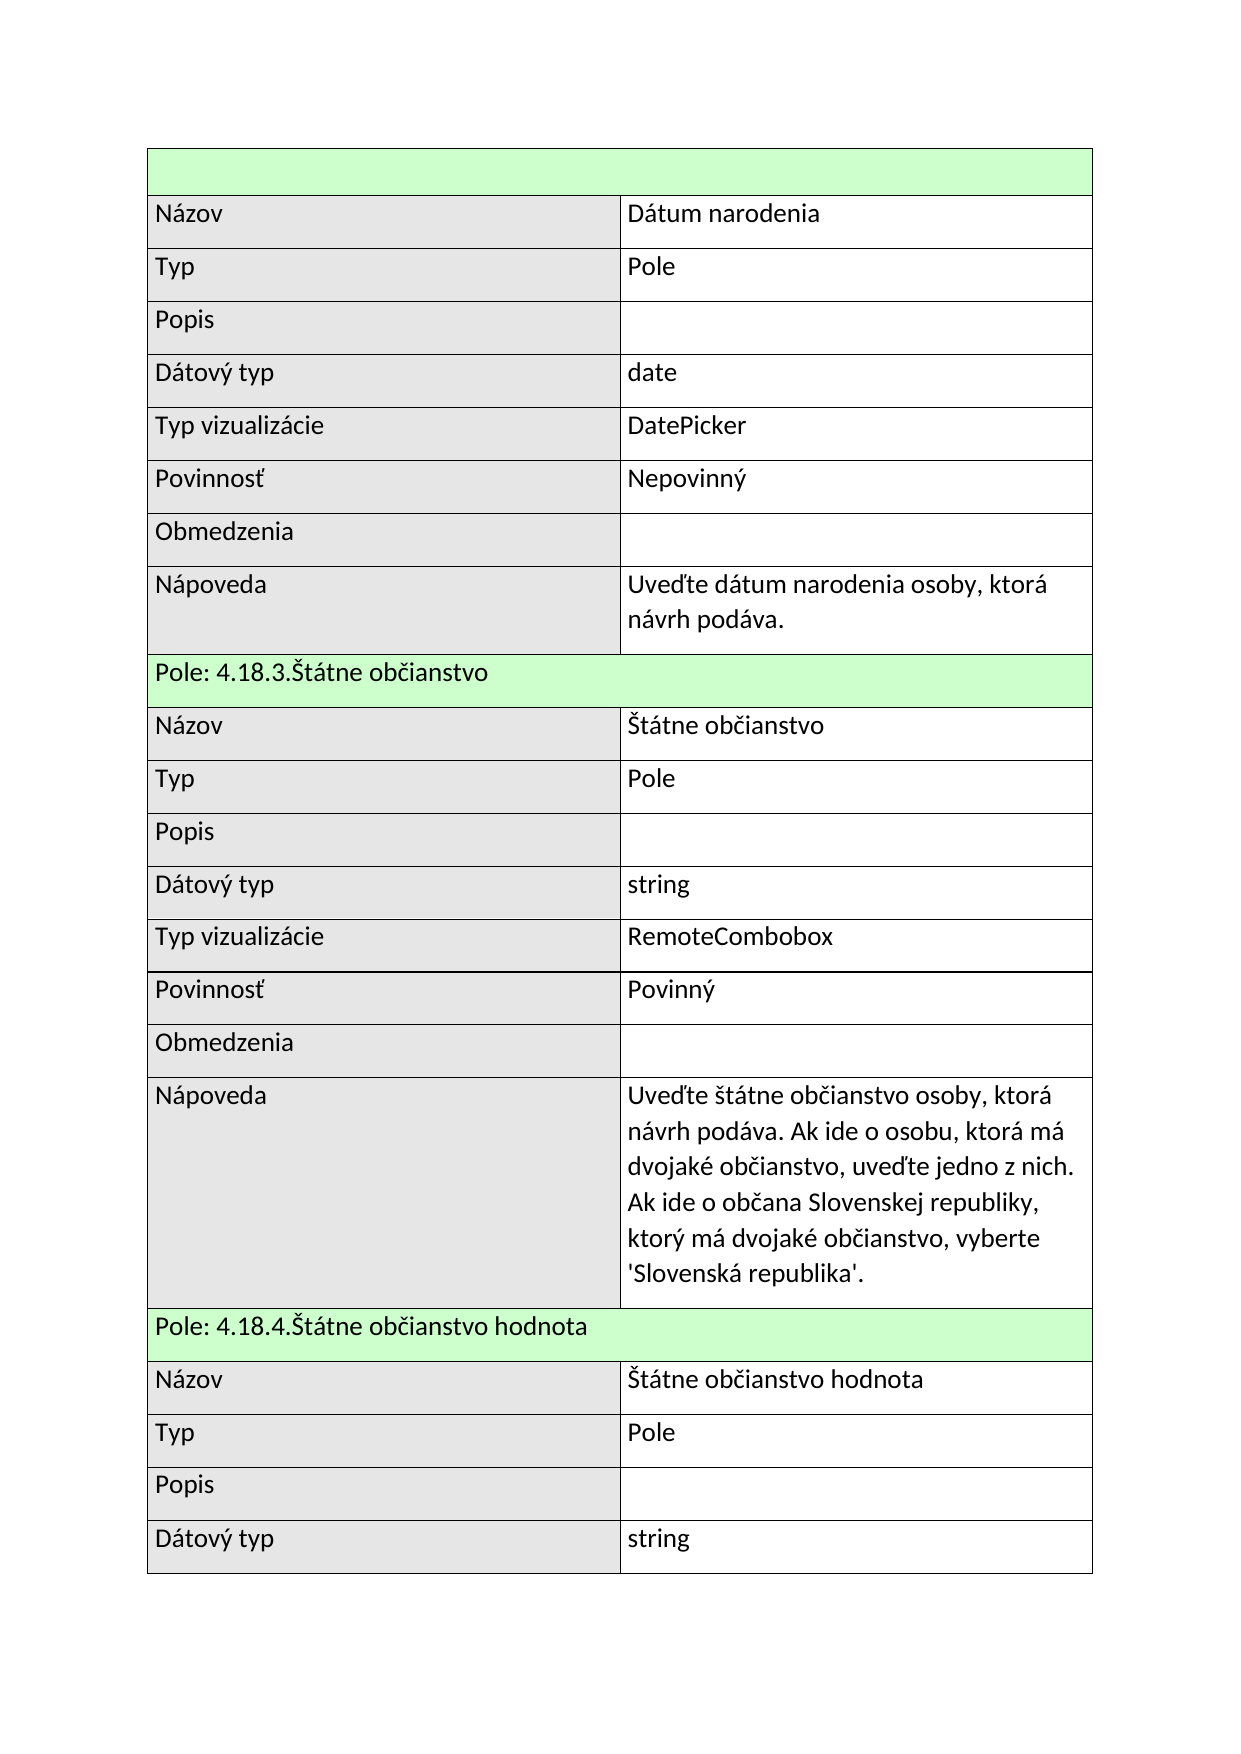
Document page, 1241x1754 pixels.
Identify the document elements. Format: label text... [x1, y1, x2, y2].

table_cell [621, 1025, 1092, 1077]
table_cell Povinnosť [148, 461, 620, 513]
table_cell RemoteCombobox [621, 920, 1092, 971]
table_cell Obmedzenia [148, 514, 620, 566]
table_cell [621, 814, 1092, 866]
table_cell Pole [621, 761, 1092, 813]
table_cell Štátne občianstvo hodnota [621, 1362, 1092, 1414]
table_cell Pole [621, 1415, 1092, 1467]
table_cell string [621, 1521, 1092, 1573]
table_cell Typ [148, 249, 620, 301]
table_cell Pole: 4.18.3.Štátne občianstvo [148, 655, 1092, 707]
table_cell Uveďte dátum narodenia osoby, ktorá návrh podáva. [621, 567, 1092, 654]
table_cell Dátový typ [148, 1521, 620, 1573]
table_cell Typ [148, 761, 620, 813]
table_cell Pole [621, 249, 1092, 301]
table_cell Typ vizualizácie [148, 408, 620, 460]
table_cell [148, 149, 1092, 195]
table_cell [621, 302, 1092, 354]
table_cell Nápoveda [148, 567, 620, 654]
table_cell Pole: 4.18.4.Štátne občianstvo hodnota [148, 1309, 1092, 1361]
table_cell date [621, 355, 1092, 407]
table_cell Obmedzenia [148, 1025, 620, 1077]
table_cell Typ vizualizácie [148, 920, 620, 971]
table_cell Štátne občianstvo [621, 708, 1092, 760]
table_cell Popis [148, 1468, 620, 1520]
table_cell Typ [148, 1415, 620, 1467]
table_cell Názov [148, 1362, 620, 1414]
table_cell Názov [148, 708, 620, 760]
table_cell Povinnosť [148, 973, 620, 1024]
table_cell [621, 1468, 1092, 1520]
table_cell Názov [148, 196, 620, 248]
table_cell Povinný [621, 973, 1092, 1024]
table_cell Popis [148, 302, 620, 354]
table_cell Dátový typ [148, 355, 620, 407]
table_cell Popis [148, 814, 620, 866]
table_cell [621, 514, 1092, 566]
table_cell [621, 1078, 1092, 1308]
table_cell Nápoveda [148, 1078, 620, 1308]
table_cell DatePicker [621, 408, 1092, 460]
table_cell Dátum narodenia [621, 196, 1092, 248]
table_cell string [621, 867, 1092, 918]
table_cell Nepovinný [621, 461, 1092, 513]
table_cell Dátový typ [148, 867, 620, 918]
